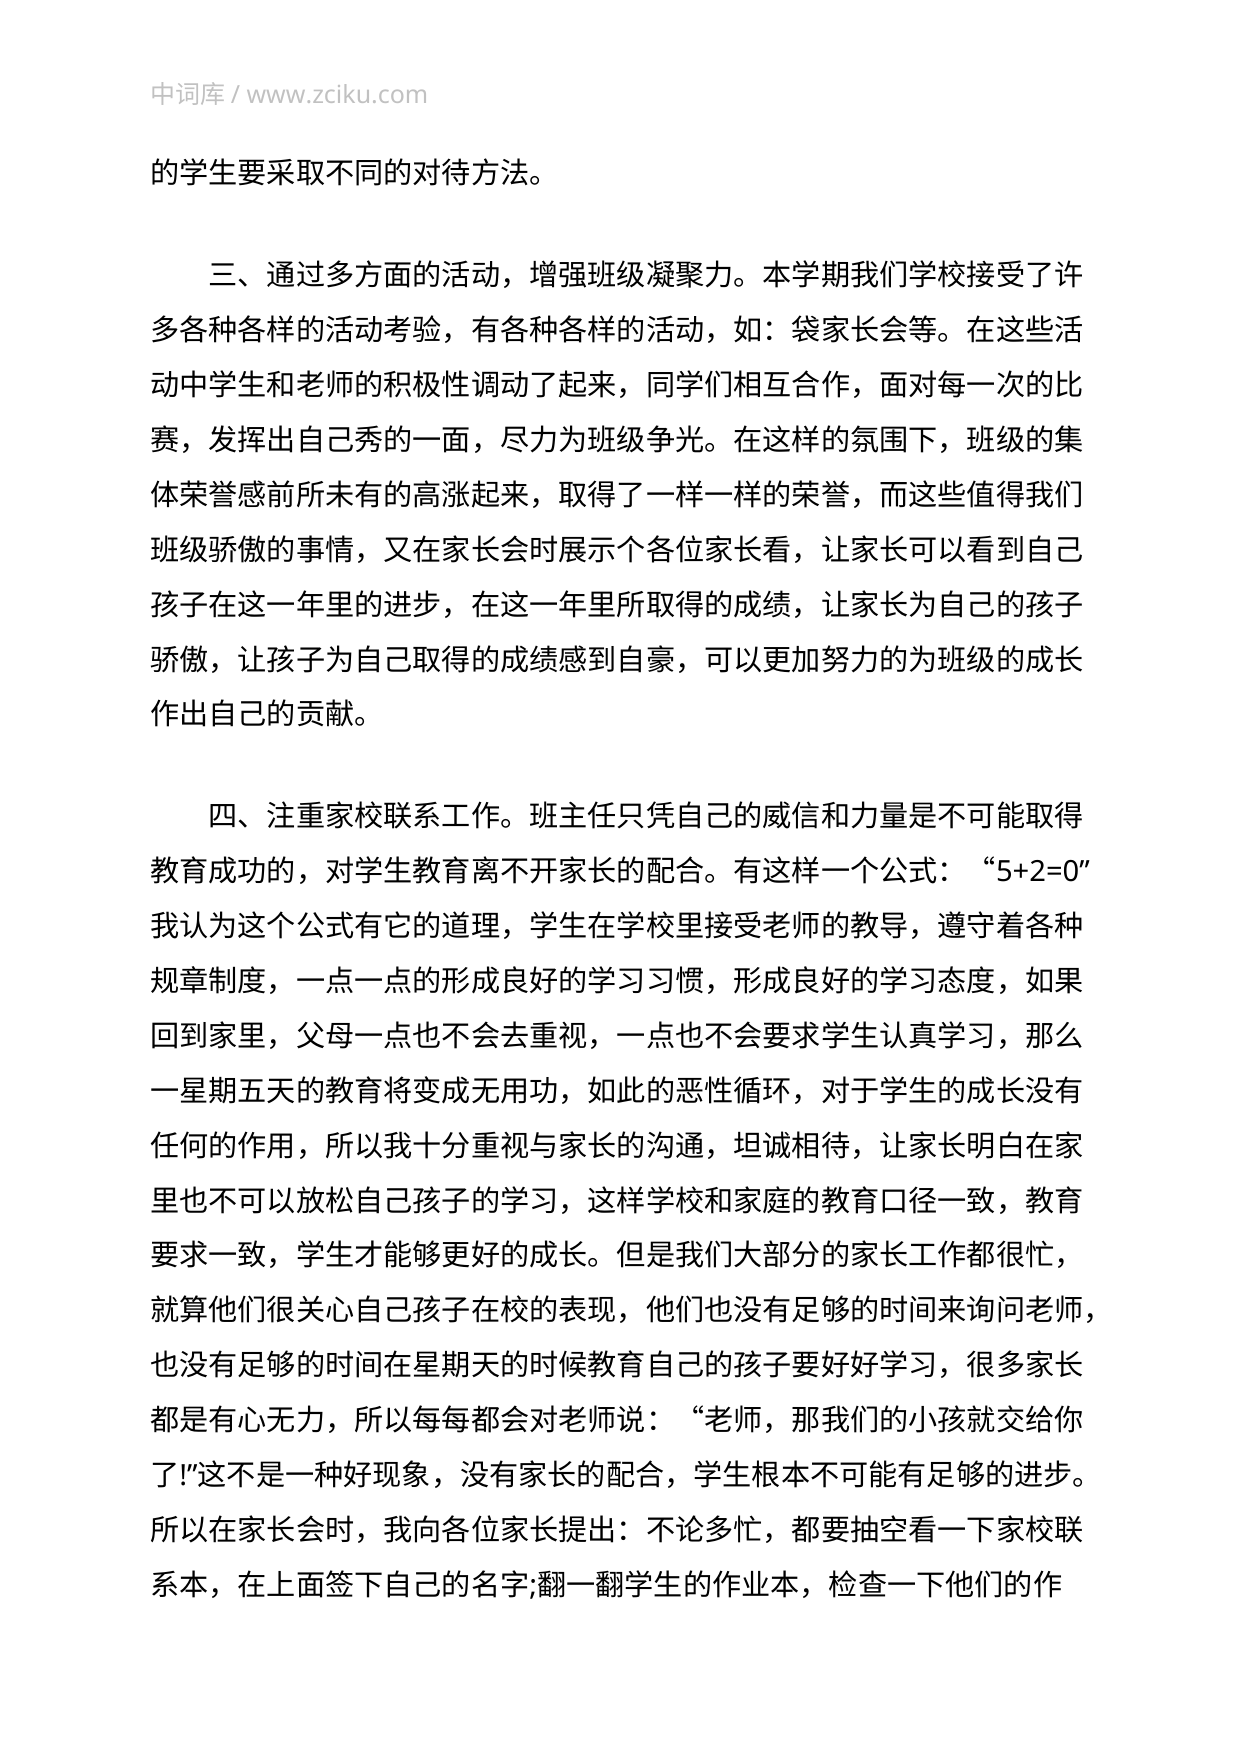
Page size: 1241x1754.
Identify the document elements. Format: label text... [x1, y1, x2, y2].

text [150, 150, 1090, 192]
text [150, 793, 1090, 1604]
text 三、通过多方面的活动，增强班级凝聚力。本学期我们学校接受了许多各种各样的活动考验，有各种各样的活动，如：袋家长会等。在这些活动中学生和老师的积极性调动了起来，同学们相互合作，面对每一次的比赛，发挥出自己秀的一面，尽力为班级争光。在这样的氛围下，班级的集体荣誉感前所未有的高涨起来，取得了一样一样的荣誉，而这些值得我们班级骄傲的事情，又在家长会时展示个各位家长看，让家长可以看到自己孩子在这一年里的进步，在这一年里所取得的成绩，让家长为自己的孩子骄傲，让孩子为自己取得的成绩感到自豪，可以更加努力的为班级的成长作出自己的贡献。 [150, 252, 1090, 733]
